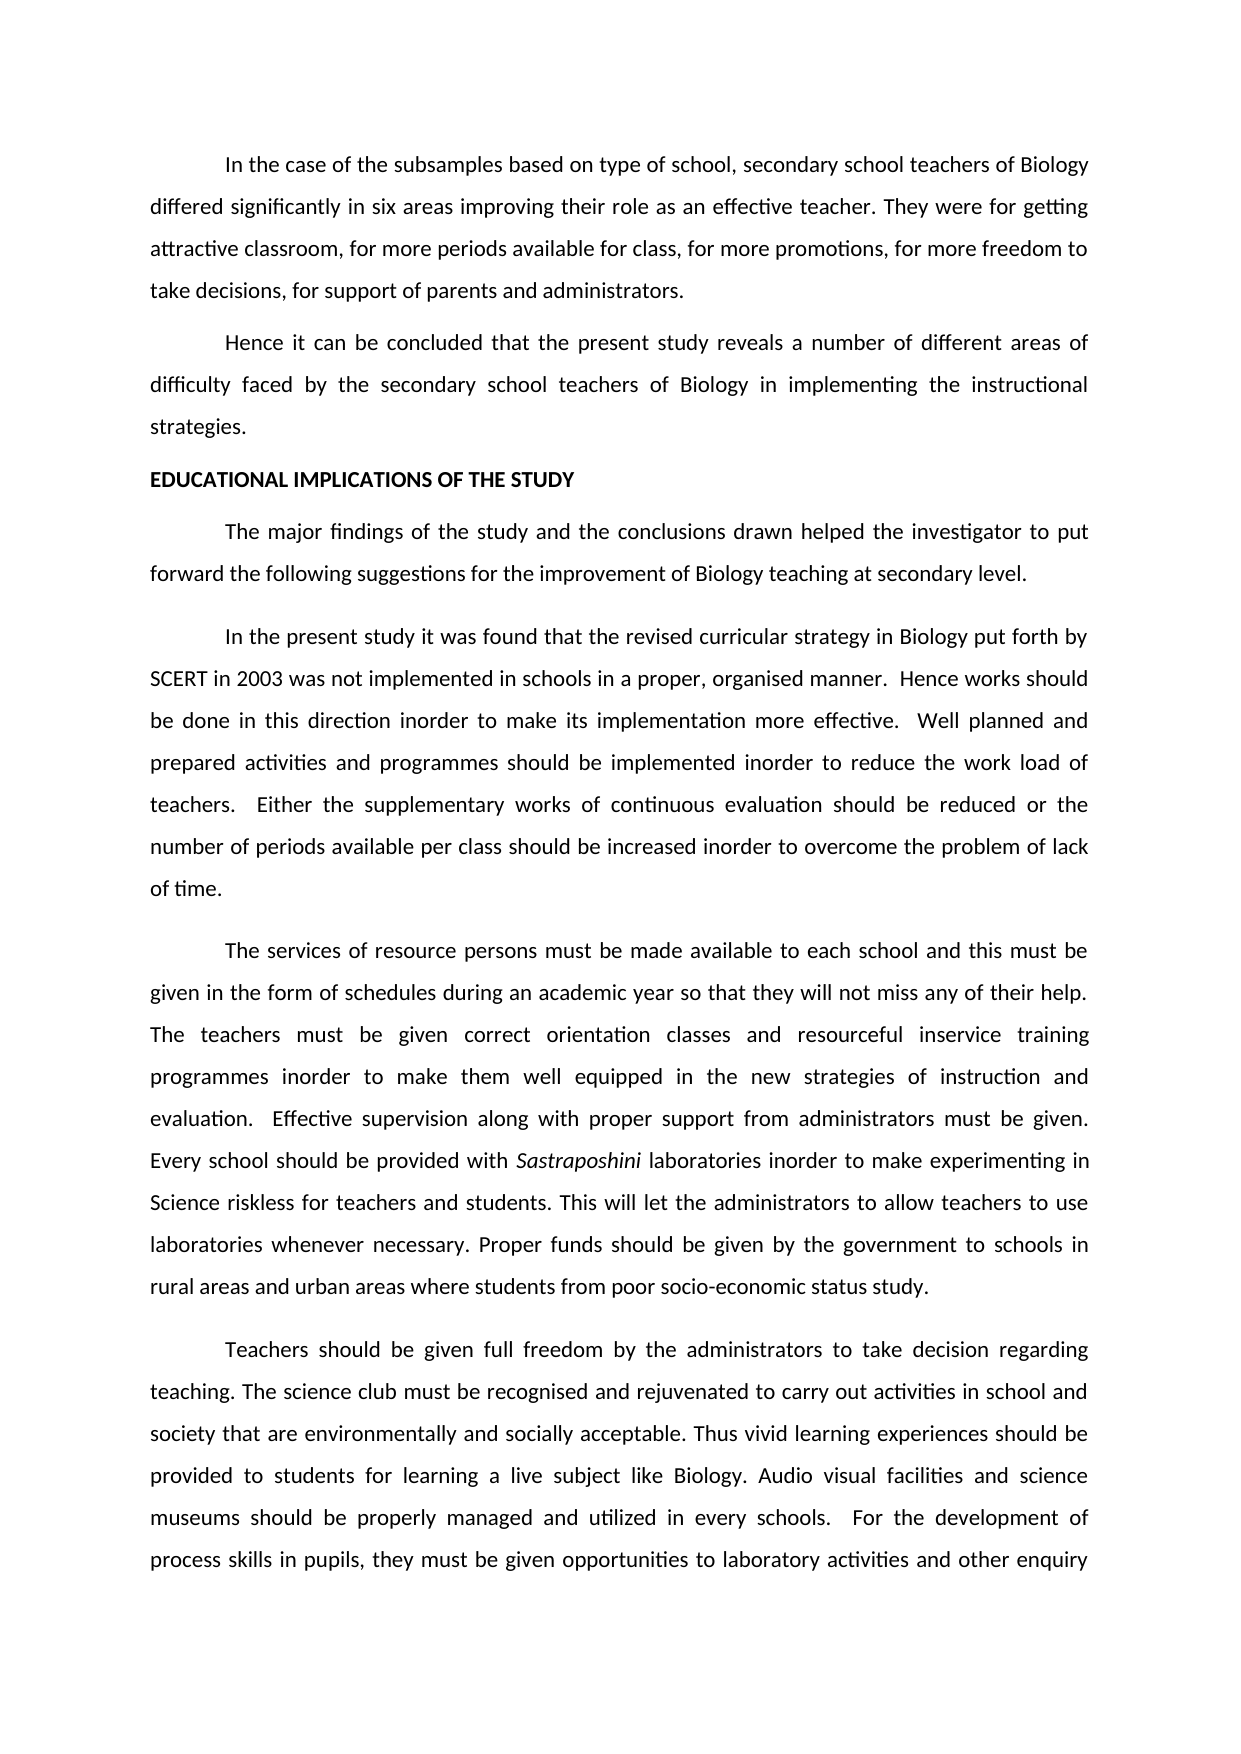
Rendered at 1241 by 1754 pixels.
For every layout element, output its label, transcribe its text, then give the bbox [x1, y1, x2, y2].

text In the case of the subsamples based on type of school, secondary school teachers of Biology differed significantly in six areas improving their role as an effective teacher. They were for getting attractive classroom, for more periods available for class, for more promotions, for more freedom to take decisions, for support of parents and administrators. [150, 150, 1090, 304]
text In the present study it was found that the revised curricular strategy in Biology put forth by SCERT in 2003 was not implemented in schools in a proper, organised manner. Hence works should be done in this direction inorder to make its implementation more effective. Well planned and prepared activities and programmes should be implemented inorder to reduce the work load of teachers. Either the supplementary works of continuous evaluation should be reduced or the number of periods available per class should be increased inorder to overcome the problem of lack of time. [150, 622, 1090, 902]
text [150, 1335, 1090, 1573]
text The services of resource persons must be made available to each school and this must be given in the form of schedules during an academic year so that they will not miss any of their help. The teachers must be given correct orientation classes and resourceful inservice training programmes inorder to make them well equipped in the new strategies of instruction and evaluation. Effective supervision along with proper support from administrators must be given. Every school should be provided with Sastraposhini laboratories inorder to make experimenting in Science riskless for teachers and students. This will let the administrators to allow teachers to use laboratories whenever necessary. Proper funds should be given by the government to schools in rural areas and urban areas where students from poor socio-economic status study. [150, 937, 1090, 1300]
text The major findings of the study and the conclusions drawn helped the investigator to put forward the following suggestions for the improvement of Biology teaching at secondary level. [150, 517, 1090, 587]
text Hence it can be concluded that the present study reveals a number of different areas of difficulty faced by the secondary school teachers of Biology in implementing the instructional strategies. [150, 328, 1090, 440]
text EDUCATIONAL IMPLICATIONS OF THE STUDY [150, 465, 1090, 493]
